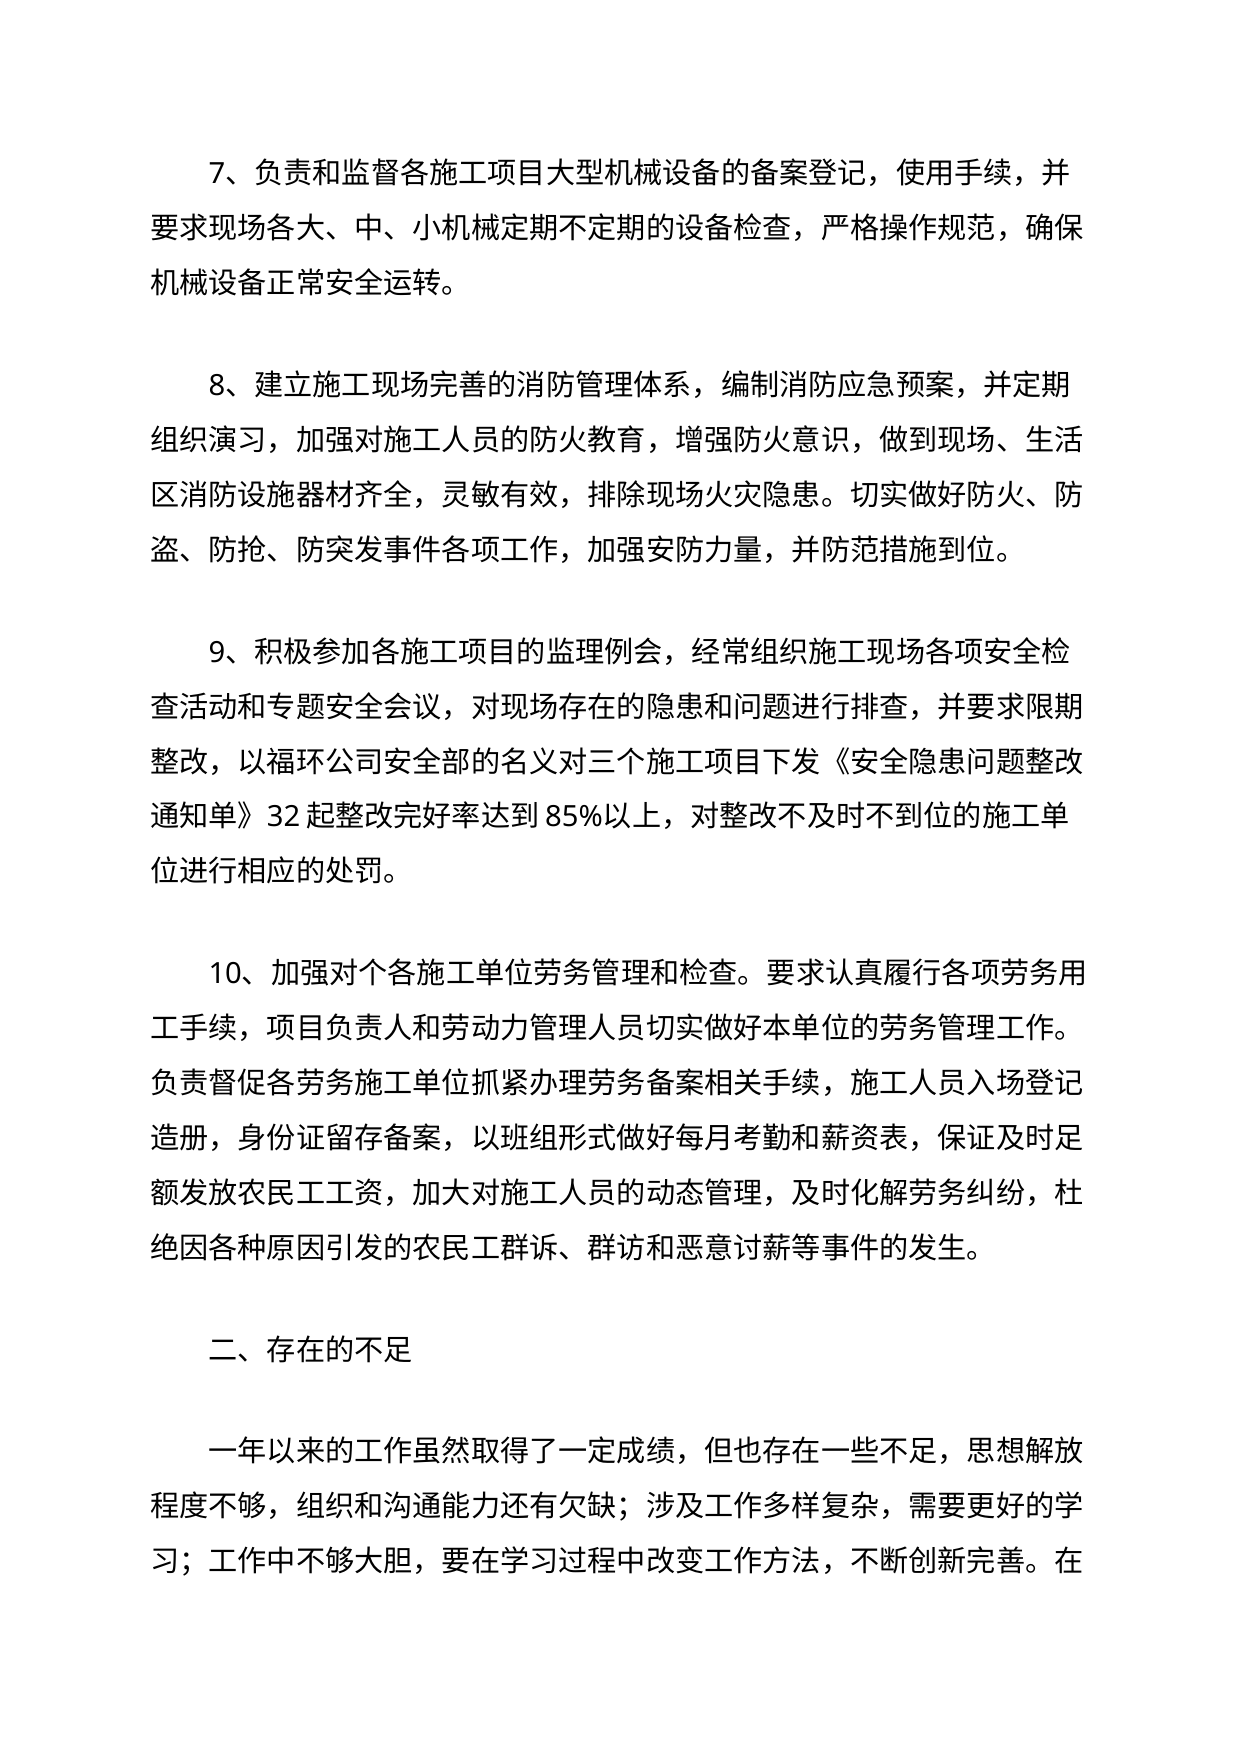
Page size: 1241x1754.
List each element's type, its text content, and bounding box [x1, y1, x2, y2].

text 10、加强对个各施工单位劳务管理和检查。要求认真履行各项劳务用工手续，项目负责人和劳动力管理人员切实做好本单位的劳务管理工作。负责督促各劳务施工单位抓紧办理劳务备案相关手续，施工人员入场登记造册，身份证留存备案，以班组形式做好每月考勤和薪资表，保证及时足额发放农民工工资，加大对施工人员的动态管理，及时化解劳务纠纷，杜绝因各种原因引发的农民工群诉、群访和恶意讨薪等事件的发生。 [150, 950, 1090, 1267]
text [150, 1428, 1090, 1580]
text 7、负责和监督各施工项目大型机械设备的备案登记，使用手续，并要求现场各大、中、小机械定期不定期的设备检查，严格操作规范，确保机械设备正常安全运转。 [150, 150, 1090, 302]
text 9、积极参加各施工项目的监理例会，经常组织施工现场各项安全检查活动和专题安全会议，对现场存在的隐患和问题进行排查，并要求限期整改，以福环公司安全部的名义对三个施工项目下发《安全隐患问题整改通知单》32起整改完好率达到85%以上，对整改不及时不到位的施工单位进行相应的处罚。 [150, 628, 1090, 890]
text 二、存在的不足 [150, 1326, 1090, 1368]
text 8、建立施工现场完善的消防管理体系，编制消防应急预案，并定期组织演习，加强对施工人员的防火教育，增强防火意识，做到现场、生活区消防设施器材齐全，灵敏有效，排除现场火灾隐患。切实做好防火、防盗、防抢、防突发事件各项工作，加强安防力量，并防范措施到位。 [150, 362, 1090, 569]
